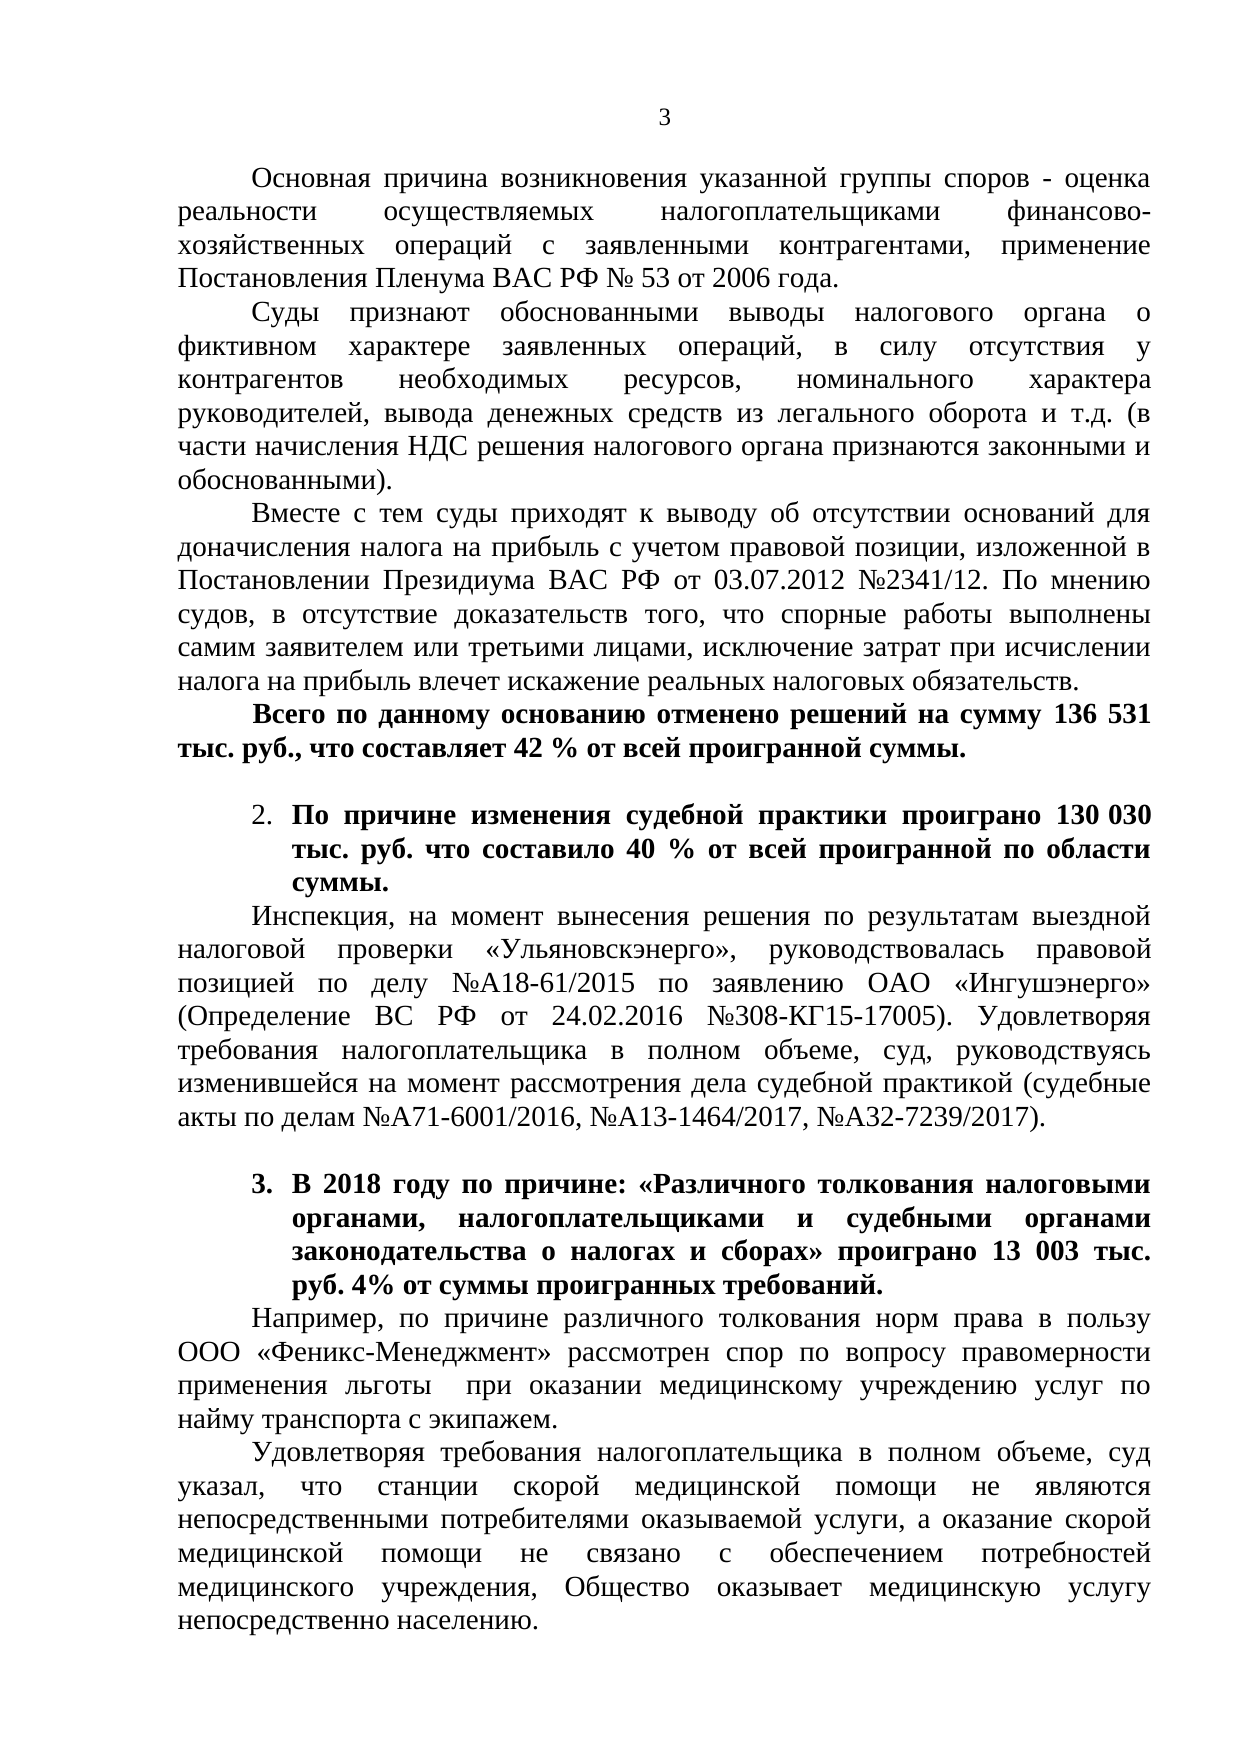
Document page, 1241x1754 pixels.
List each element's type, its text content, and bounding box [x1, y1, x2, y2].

list В 2018 году по причине: «Различного толкования налоговыми органами, налогоплательщиками и судебными органами законодательства о налогах и сборах» проиграно 13 003 тыс. руб. 4% от суммы проигранных требований. [251, 1166, 1152, 1300]
text Суды признают обоснованными выводы налогового органа о фиктивном характере заявленных операций, в силу отсутствия у контрагентов необходимых ресурсов, номинального характера руководителей, вывода денежных средств из легального оборота и т.д. (в части начисления НДС решения налогового органа признаются законными и обоснованными). [177, 294, 1152, 495]
text Вместе с тем суды приходят к выводу об отсутствии оснований для доначисления налога на прибыль с учетом правовой позиции, изложенной в Постановлении Президиума ВАС РФ от 03.07.2012 №2341/12. По мнению судов, в отсутствие доказательств того, что спорные работы выполнены самим заявителем или третьими лицами, исключение затрат при исчислении налога на прибыль влечет искажение реальных налоговых обязательств. [177, 495, 1152, 697]
text Например, по причине различного толкования норм права в пользу ООО «Феникс-Менеджмент» рассмотрен спор по вопросу правомерности применения льготы при оказании медицинскому учреждению услуг по найму транспорта с экипажем. [177, 1300, 1152, 1434]
text Инспекция, на момент вынесения решения по результатам выездной налоговой проверки «Ульяновскэнерго», руководствовалась правовой позицией по делу №А18-61/2015 по заявлению ОАО «Ингушэнерго» (Определение ВС РФ от 24.02.2016 №308-КГ15-17005). Удовлетворяя требования налогоплательщика в полном объеме, суд, руководствуясь изменившейся на момент рассмотрения дела судебной практикой (судебные акты по делам №А71-6001/2016, №А13-1464/2017, №А32-7239/2017). [177, 898, 1152, 1133]
list По причине изменения судебной практики проиграно 130 030 тыс. руб. что составило 40 % от всей проигранной по области суммы. [251, 797, 1152, 898]
text Всего по данному основанию отменено решений на сумму 136 531 тыс. руб., что составляет 42 % от всей проигранной суммы. [177, 697, 1152, 764]
text Основная причина возникновения указанной группы споров - оценка реальности осуществляемых налогоплательщиками финансово-хозяйственных операций с заявленными контрагентами, применение Постановления Пленума ВАС РФ № 53 от 2006 года. [177, 160, 1152, 294]
text Удовлетворяя требования налогоплательщика в полном объеме, суд указал, что станции скорой медицинской помощи не являются непосредственными потребителями оказываемой услуги, а оказание скорой медицинской помощи не связано с обеспечением потребностей медицинского учреждения, Общество оказывает медицинскую услугу непосредственно населению. [177, 1434, 1152, 1636]
